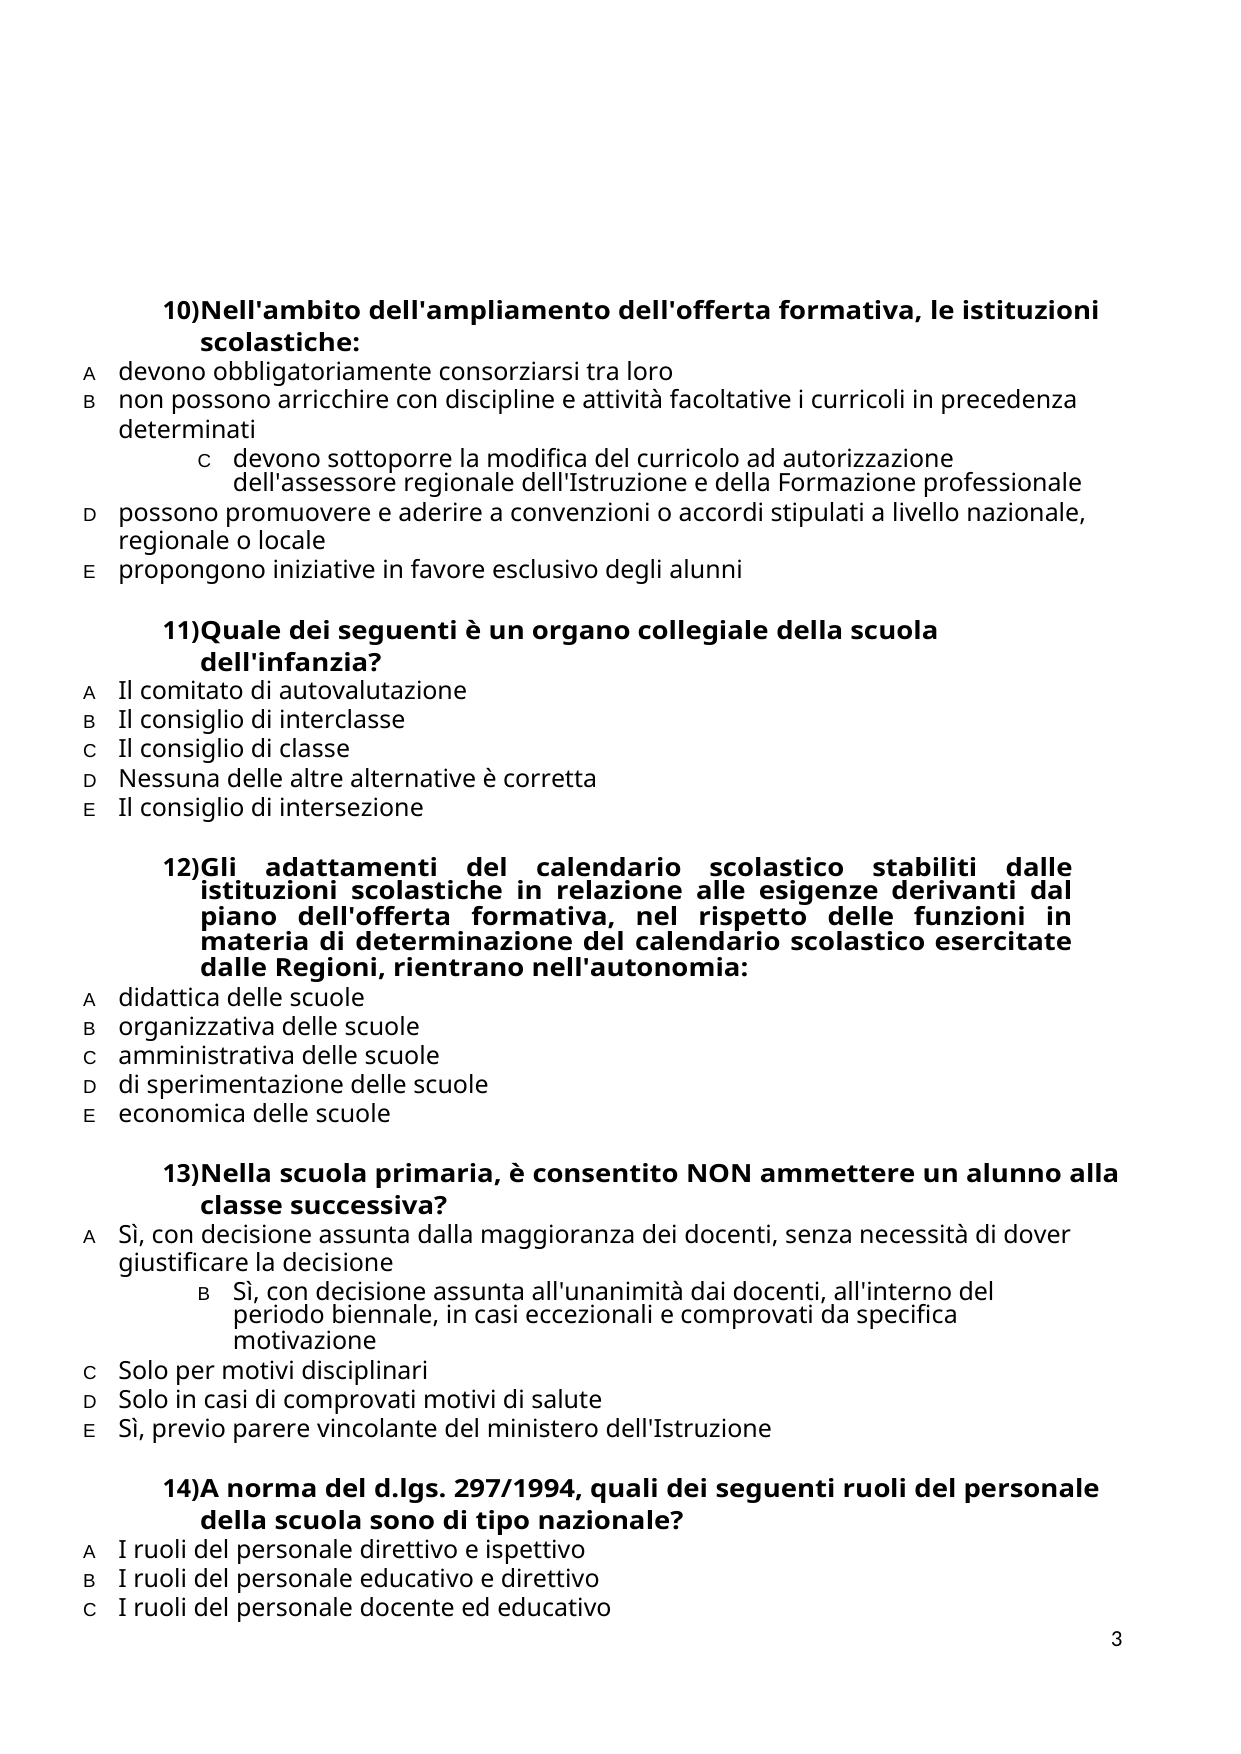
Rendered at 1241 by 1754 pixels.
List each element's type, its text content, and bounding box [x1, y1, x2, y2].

list Sì, previo parere vincolante del ministero dell'Istruzione [83, 1414, 1122, 1443]
list Sì, con decisione assunta dalla maggioranza dei docenti, senza necessità di dover giustificare la decisione [83, 1221, 1122, 1277]
list Solo in casi di comprovati motivi di salute [83, 1385, 1122, 1414]
list I ruoli del personale docente ed educativo [83, 1593, 1122, 1623]
list Il consiglio di interclasse [83, 705, 1122, 734]
list Sì, con decisione assunta all'unanimità dai docenti, all'interno del periodo biennale, in casi eccezionali e comprovati da specifica motivazione [197, 1280, 1067, 1357]
list Nessuna delle altre alternative è corretta [83, 764, 1122, 793]
list Nella scuola primaria, è consentito NON ammettere un alunno alla classe successiva? [162, 1157, 1122, 1221]
list Il consiglio di classe [83, 734, 1122, 764]
list Quale dei seguenti è un organo collegiale della scuola dell'infanzia? [162, 614, 1122, 678]
list economica delle scuole [83, 1099, 1122, 1128]
list I ruoli del personale educativo e direttivo [83, 1564, 1122, 1593]
list devono sottoporre la modifica del curricolo ad autorizzazione dell'assessore regionale dell'Istruzione e della Formazione professionale [197, 447, 1122, 498]
list Il comitato di autovalutazione [83, 678, 1122, 705]
list didattica delle scuole [83, 983, 1122, 1012]
list Nell'ambito dell'ampliamento dell'offerta formativa, le istituzioni scolastiche: [162, 294, 1122, 358]
list Solo per motivi disciplinari [83, 1357, 1122, 1385]
list devono obbligatoriamente consorziarsi tra loro [83, 358, 1122, 386]
list possono promuovere e aderire a convenzioni o accordi stipulati a livello nazionale, regionale o locale [83, 498, 1122, 555]
list Gli adattamenti del calendario scolastico stabiliti dalle istituzioni scolastiche in relazione alle esigenze derivanti dal piano dell'offerta formativa, nel rispetto delle funzioni in materia di determinazione del calendario scolastico esercitate dalle Regioni, rientrano nell'autonomia: [162, 856, 1072, 983]
list I ruoli del personale direttivo e ispettivo [83, 1536, 1122, 1564]
list di sperimentazione delle scuole [83, 1070, 1122, 1099]
list non possono arricchire con discipline e attività facoltative i curricoli in precedenza determinati [83, 386, 1122, 444]
list organizzativa delle scuole [83, 1012, 1122, 1041]
list Il consiglio di intersezione [83, 793, 1122, 822]
list propongono iniziative in favore esclusivo degli alunni [83, 555, 1122, 584]
list amministrativa delle scuole [83, 1041, 1122, 1070]
list A norma del d.lgs. 297/1994, quali dei seguenti ruoli del personale della scuola sono di tipo nazionale? [162, 1472, 1122, 1536]
